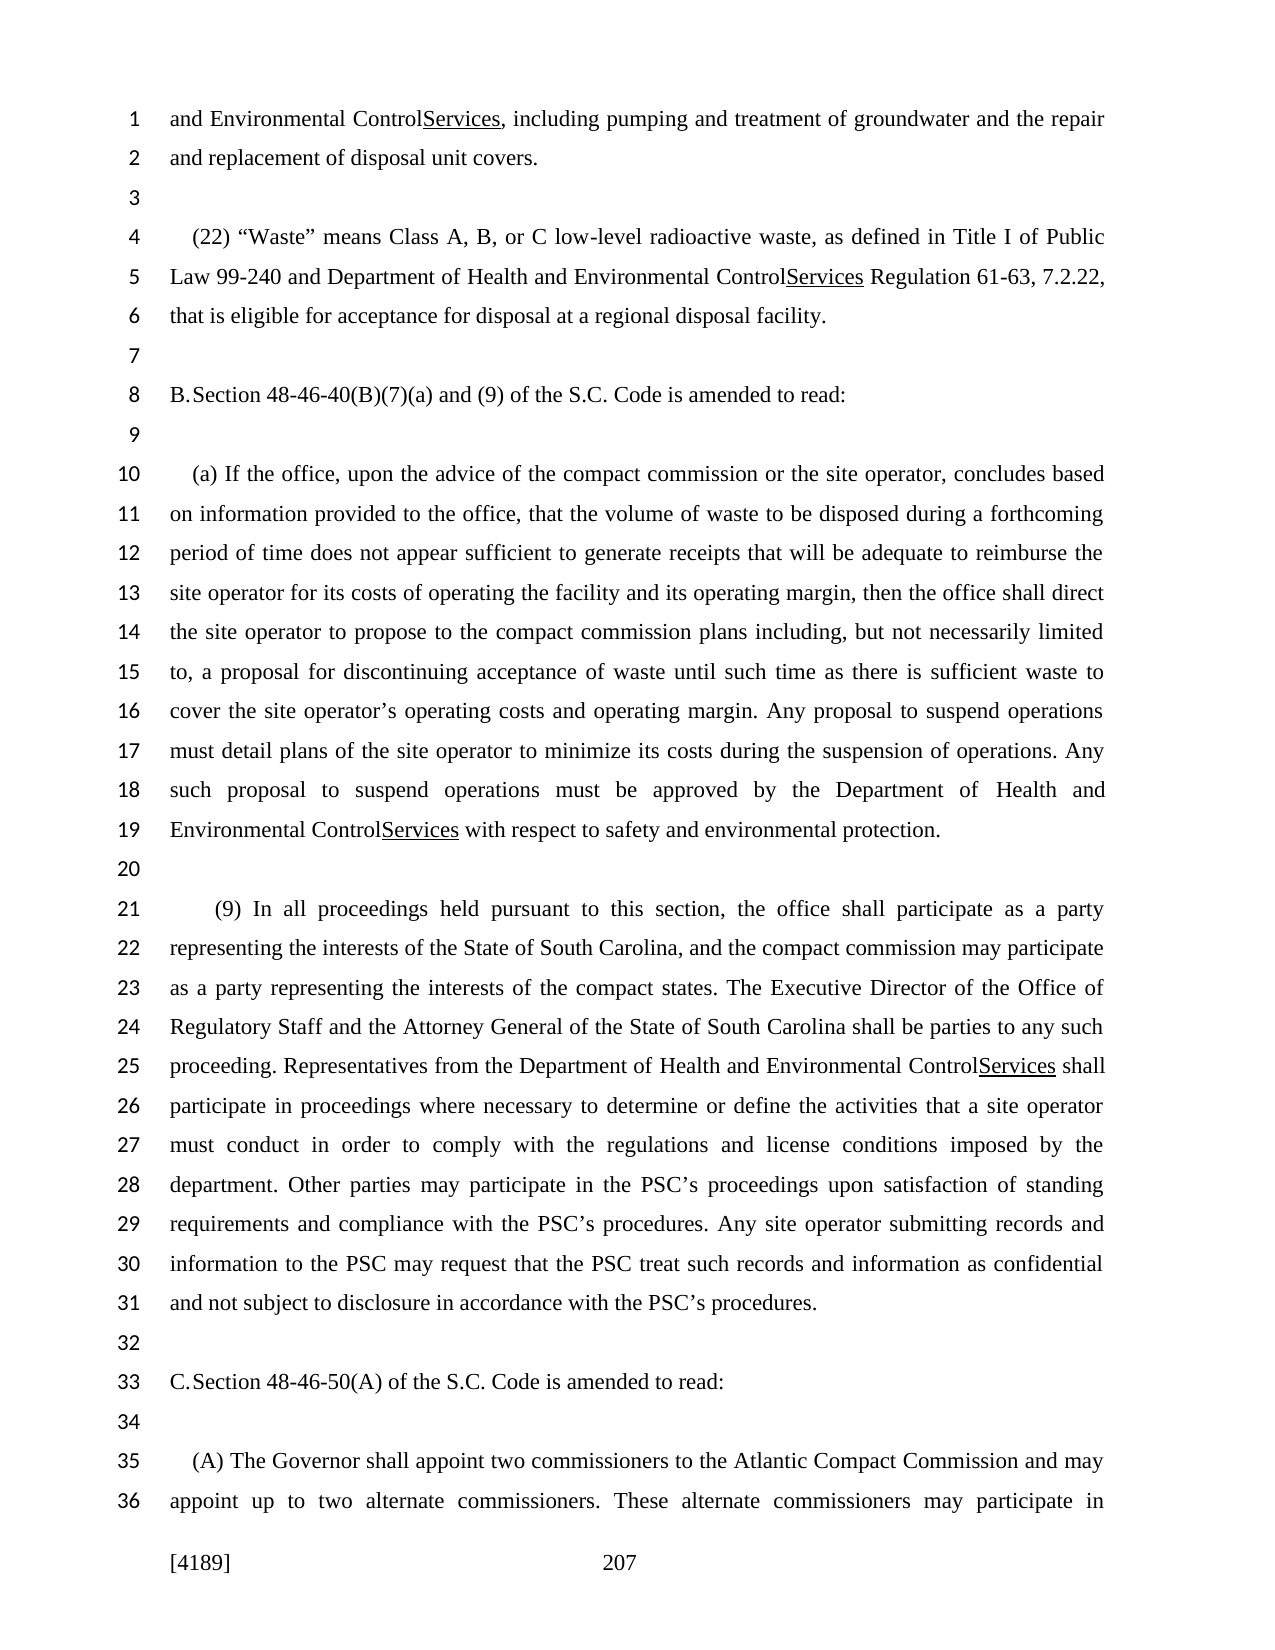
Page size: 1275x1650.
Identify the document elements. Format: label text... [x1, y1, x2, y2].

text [169, 105, 1106, 171]
text (9) In all proceedings held pursuant to this section, the office shall participate as a party representing the interests of the State of South Carolina, and the compact commission may participate as a party representing the interests of the compact states. The Executive Director of the Office of Regulatory Staff and the Attorney General of the State of South Carolina shall be parties to any such proceeding. Representatives from the Department of Health and Environmental ControlServices shall participate in proceedings where necessary to determine or define the activities that a site operator must conduct in order to comply with the regulations and license conditions imposed by the department. Other parties may participate in the PSC’s proceedings upon satisfaction of standing requirements and compliance with the PSC’s procedures. Any site operator submitting records and information to the PSC may request that the PSC treat such records and information as confidential and not subject to disclosure in accordance with the PSC’s procedures. [169, 894, 1106, 1316]
text (a) If the office, upon the advice of the compact commission or the site operator, concludes based on information provided to the office, that the volume of waste to be disposed during a forthcoming period of time does not appear sufficient to generate receipts that will be adequate to reimburse the site operator for its costs of operating the facility and its operating margin, then the office shall direct the site operator to propose to the compact commission plans including, but not necessarily limited to, a proposal for discontinuing acceptance of waste until such time as there is sufficient waste to cover the site operator’s operating costs and operating margin. Any proposal to suspend operations must detail plans of the site operator to minimize its costs during the suspension of operations. Any such proposal to suspend operations must be approved by the Department of Health and Environmental ControlServices with respect to safety and environmental protection. [169, 460, 1106, 842]
text B. Section 48‑46‑40(B)(7)(a) and (9) of the S.C. Code is amended to read: [169, 381, 1106, 408]
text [169, 1447, 1106, 1513]
text (22) “Waste” means Class A, B, or C low‑level radioactive waste, as defined in Title I of Public Law 99‑240 and Department of Health and Environmental ControlServices Regulation 61‑63, 7.2.22, that is eligible for acceptance for disposal at a regional disposal facility. [169, 223, 1106, 329]
text C. Section 48‑46‑50(A) of the S.C. Code is amended to read: [169, 1368, 1106, 1395]
